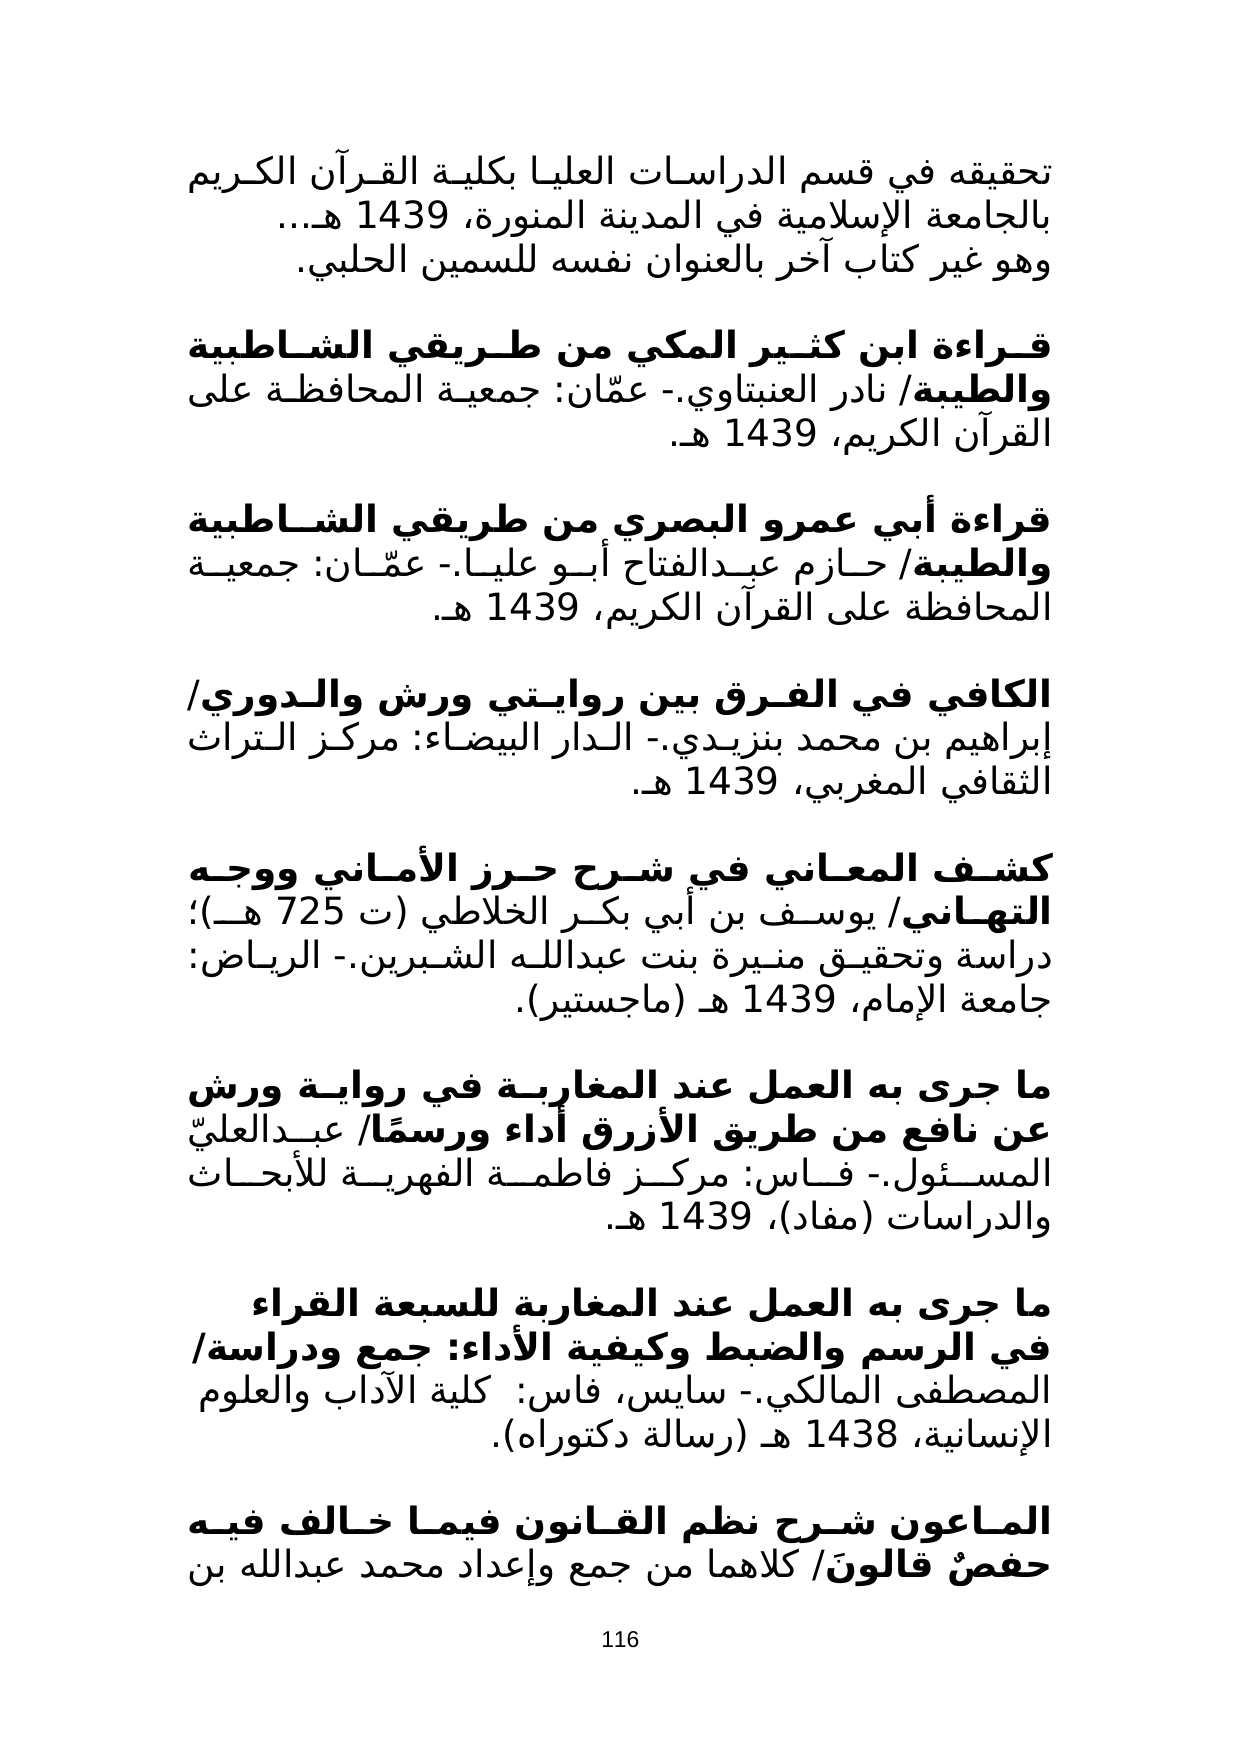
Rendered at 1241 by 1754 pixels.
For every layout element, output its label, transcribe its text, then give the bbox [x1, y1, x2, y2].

text ما جرى به العمل عند المغاربة للسبعة القراء في الرسم والضبط وكيفية الأداء: جمع ودراسة/ المصطفى المالكي.- سايس، فاس: كلية الآداب والعلوم الإنسانية، 1438 هـ (رسالة دكتوراه). [187, 1282, 1053, 1456]
text قراءة ابن كثير المكي من طريقي الشاطبية والطيبة/ نادر العنبتاوي.- عمّان: جمعية المحافظة على القرآن الكريم، 1439 هـ. [187, 324, 1053, 455]
text وهو غير كتاب آخر بالعنوان نفسه للسمين الحلبي. [187, 237, 1053, 281]
text قراءة أبي عمرو البصري من طريقي الشاطبية والطيبة/ حازم عبدالفتاح أبو عليا.- عمّان: جمعية المحافظة على القرآن الكريم، 1439 هـ. [187, 498, 1053, 629]
text تحقيقه في قسم الدراسات العليا بكلية القرآن الكريم بالجامعة الإسلامية في المدينة المنورة، 1439 هـ... [187, 150, 1053, 237]
text كشف المعاني في شرح حرز الأماني ووجه التهاني/ يوسف بن أبي بكر الخلاطي (ت 725 هـ)؛ دراسة وتحقيق منيرة بنت عبدالله الشبرين.- الرياض: جامعة الإمام، 1439 هـ (ماجستير). [187, 846, 1053, 1021]
text الكافي في الفرق بين روايتي ورش والدوري/ إبراهيم بن محمد بنزيدي.- الدار البيضاء: مركز التراث الثقافي المغربي، 1439 هـ. [187, 672, 1053, 803]
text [187, 1499, 1053, 1587]
text ما جرى به العمل عند المغاربة في رواية ورش عن نافع من طريق الأزرق أداء ورسمًا/ عبدالعليّ المسئول.- فاس: مركز فاطمة الفهرية للأبحاث والدراسات (مفاد)، 1439 هـ. [187, 1064, 1053, 1238]
